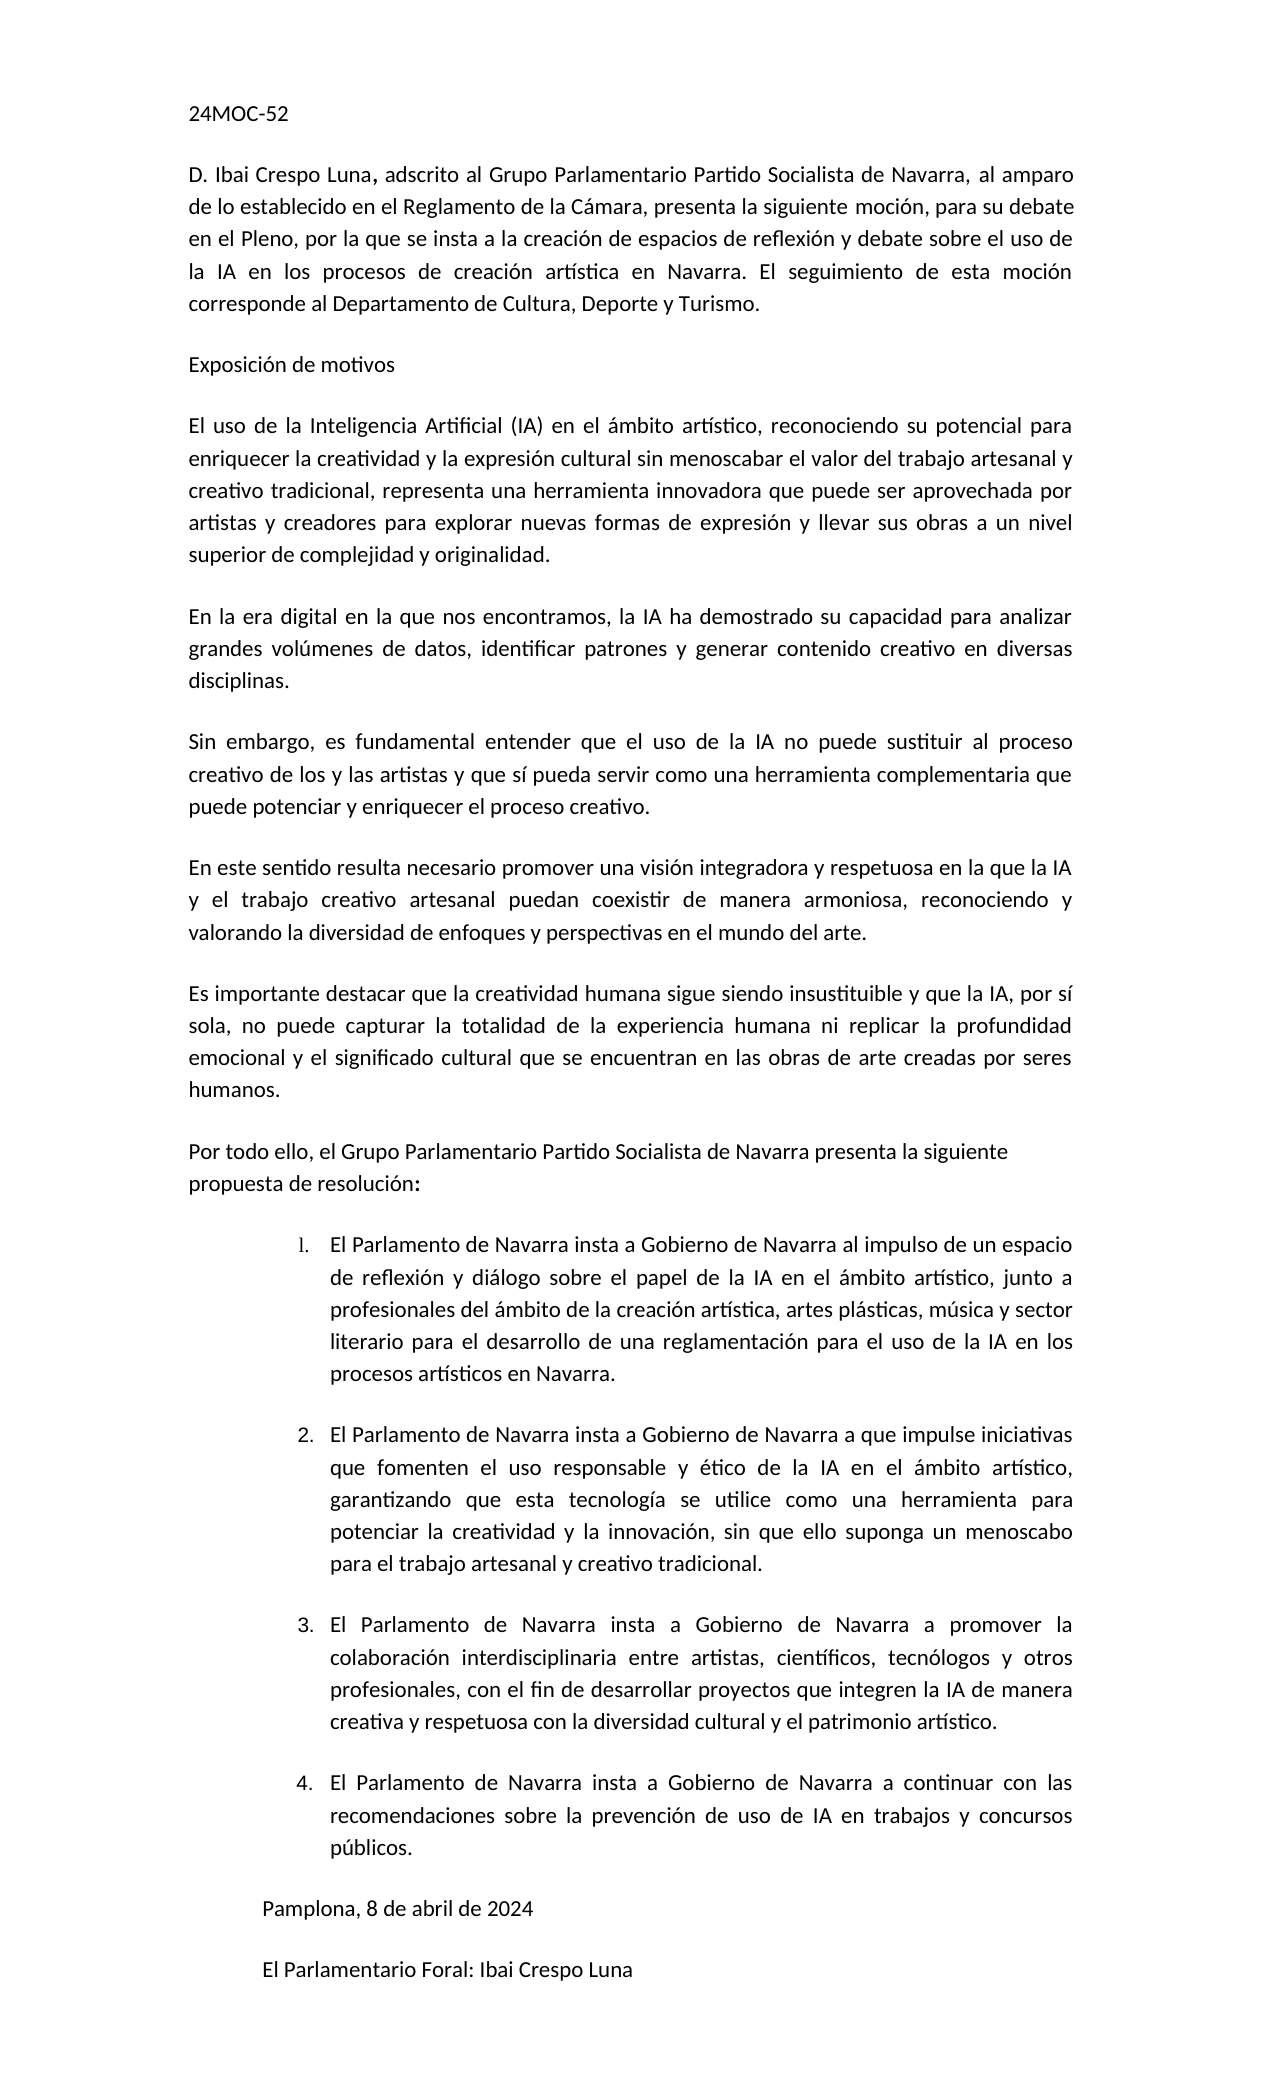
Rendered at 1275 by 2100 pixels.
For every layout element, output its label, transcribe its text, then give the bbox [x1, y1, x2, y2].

text Exposición de motivos [188, 350, 1074, 378]
text Pamplona, 8 de abril de 2024 [188, 1894, 1074, 1922]
text El uso de la Inteligencia Artificial (IA) en el ámbito artístico, reconociendo su potencial para enriquecer la creatividad y la expresión cultural sin menoscabar el valor del trabajo artesanal y creativo tradicional, representa una herramienta innovadora que puede ser aprovechada por artistas y creadores para explorar nuevas formas de expresión y llevar sus obras a un nivel superior de complejidad y originalidad. [188, 412, 1074, 568]
text El Parlamentario Foral: Ibai Crespo Luna [188, 1956, 1074, 1984]
list El Parlamento de Navarra insta a Gobierno de Navarra al impulso de un espacio de reflexión y diálogo sobre el papel de la IA en el ámbito artístico, junto a profesionales del ámbito de la creación artística, artes plásticas, música y sector literario para el desarrollo de una reglamentación para el uso de la IA en los procesos artísticos en Navarra. [298, 1230, 1074, 1387]
list El Parlamento de Navarra insta a Gobierno de Navarra a continuar con las recomendaciones sobre la prevención de uso de IA en trabajos y concursos públicos. [296, 1768, 1074, 1861]
list El Parlamento de Navarra insta a Gobierno de Navarra a que impulse iniciativas que fomenten el uso responsable y ético de la IA en el ámbito artístico, garantizando que esta tecnología se utilice como una herramienta para potenciar la creatividad y la innovación, sin que ello suponga un menoscabo para el trabajo artesanal y creativo tradicional. [297, 1421, 1074, 1577]
text Sin embargo, es fundamental entender que el uso de la IA no puede sustituir al proceso creativo de los y las artistas y que sí pueda servir como una herramienta complementaria que puede potenciar y enriquecer el proceso creativo. [188, 727, 1074, 820]
text En la era digital en la que nos encontramos, la IA ha demostrado su capacidad para analizar grandes volúmenes de datos, identificar patrones y generar contenido creativo en diversas disciplinas. [188, 602, 1074, 694]
text Por todo ello, el Grupo Parlamentario Partido Socialista de Navarra presenta la siguiente propuesta de resolución: [188, 1137, 1074, 1197]
text 24MOC-52 [188, 99, 1074, 127]
list El Parlamento de Navarra insta a Gobierno de Navarra a promover la colaboración interdisciplinaria entre artistas, científicos, tecnólogos y otros profesionales, con el fin de desarrollar proyectos que integren la IA de manera creativa y respetuosa con la diversidad cultural y el patrimonio artístico. [297, 1611, 1074, 1735]
text Es importante destacar que la creatividad humana sigue siendo insustituible y que la IA, por sí sola, no puede capturar la totalidad de la experiencia humana ni replicar la profundidad emocional y el significado cultural que se encuentran en las obras de arte creadas por seres humanos. [188, 979, 1074, 1103]
text En este sentido resulta necesario promover una visión integradora y respetuosa en la que la IA y el trabajo creativo artesanal puedan coexistir de manera armoniosa, reconociendo y valorando la diversidad de enfoques y perspectivas en el mundo del arte. [188, 853, 1074, 946]
text D. Ibai Crespo Luna, adscrito al Grupo Parlamentario Partido Socialista de Navarra, al amparo de lo establecido en el Reglamento de la Cámara, presenta la siguiente moción, para su debate en el Pleno, por la que se insta a la creación de espacios de reflexión y debate sobre el uso de la IA en los procesos de creación artística en Navarra. El seguimiento de esta moción corresponde al Departamento de Cultura, Deporte y Turismo. [188, 160, 1074, 317]
